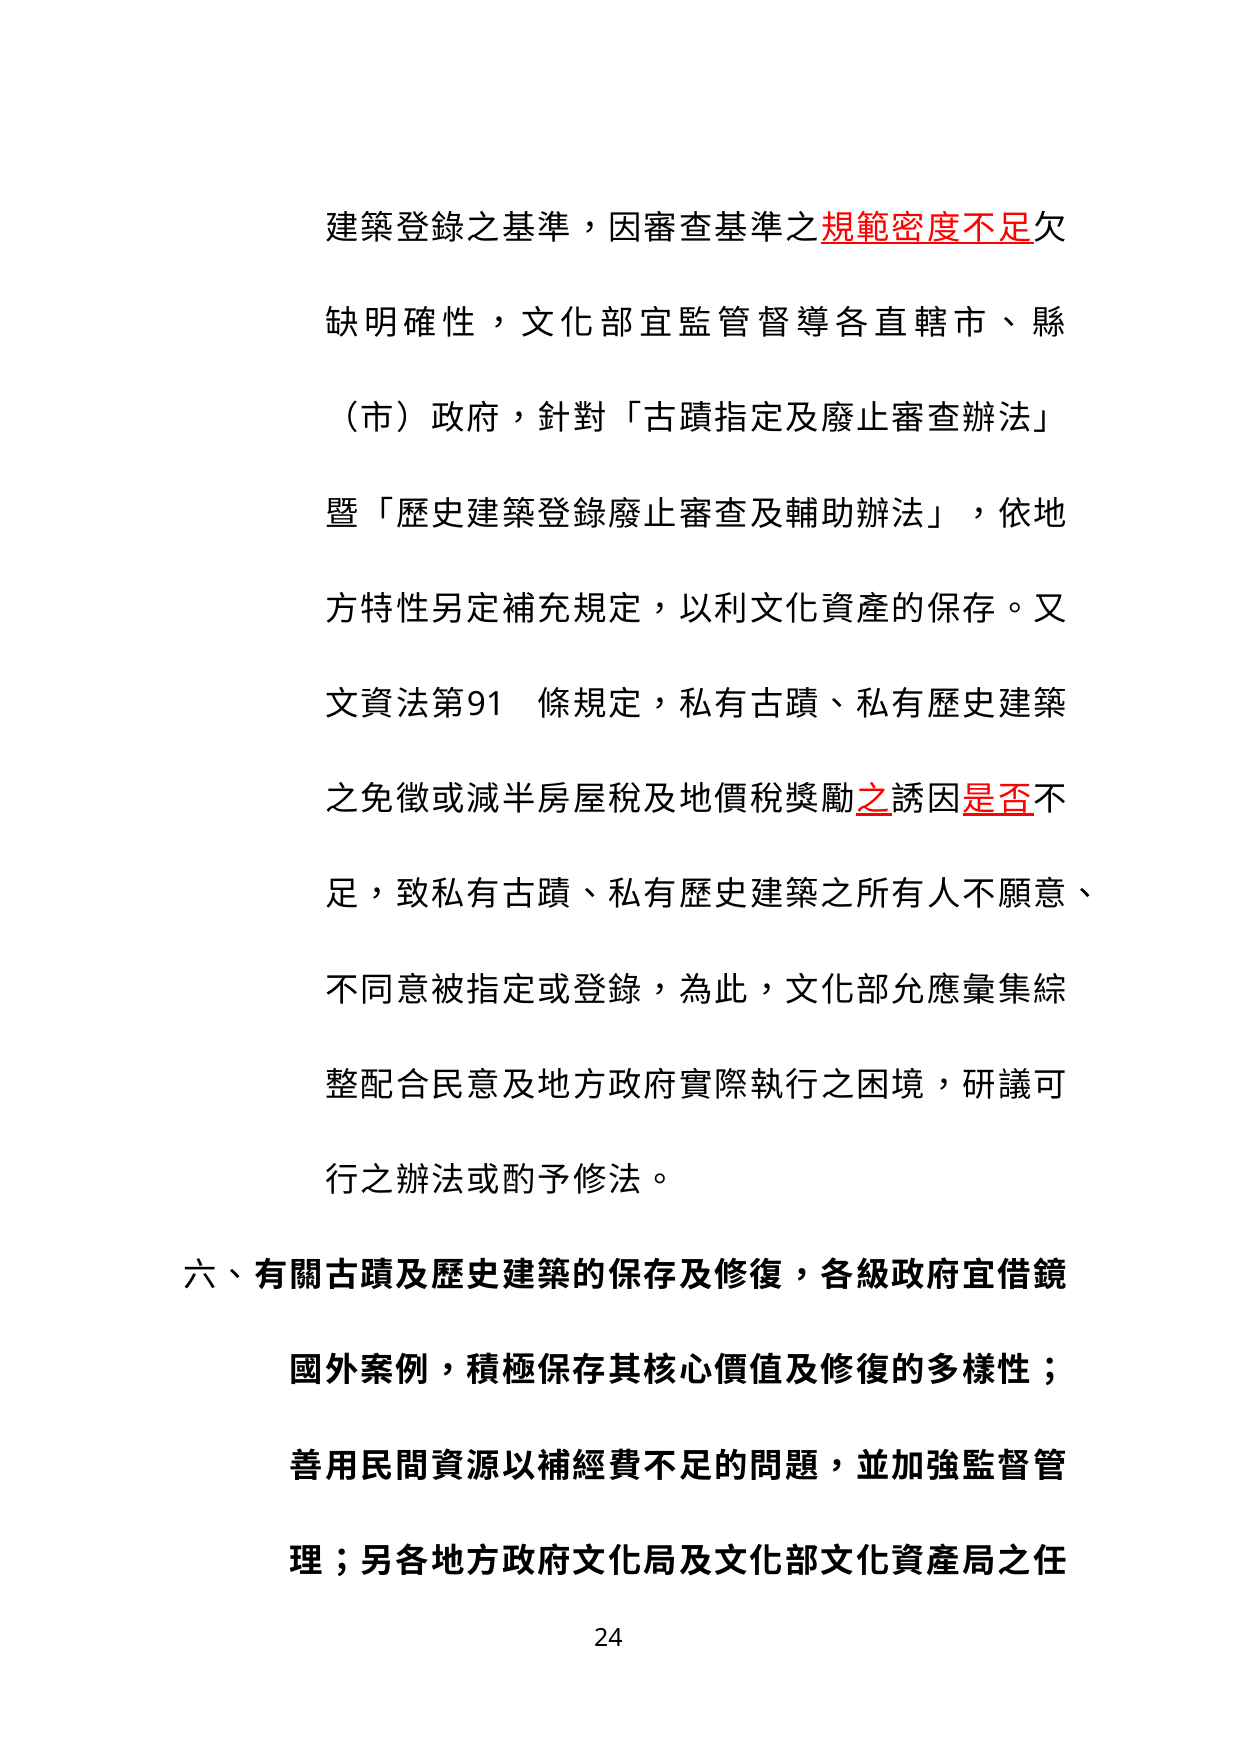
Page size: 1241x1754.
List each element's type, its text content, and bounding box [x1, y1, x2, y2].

subtitle 有關古蹟及歷史建築的保存及修復，各級政府宜借鏡國外案例，積極保存其核心價值及修復的多樣性；善用民間資源以補經費不足的問題，並加強監督管理；另各地方政府文化局及文化部文化資產局之任官考用，應考量專才專用及經驗傳承。 [183, 1224, 1069, 1605]
